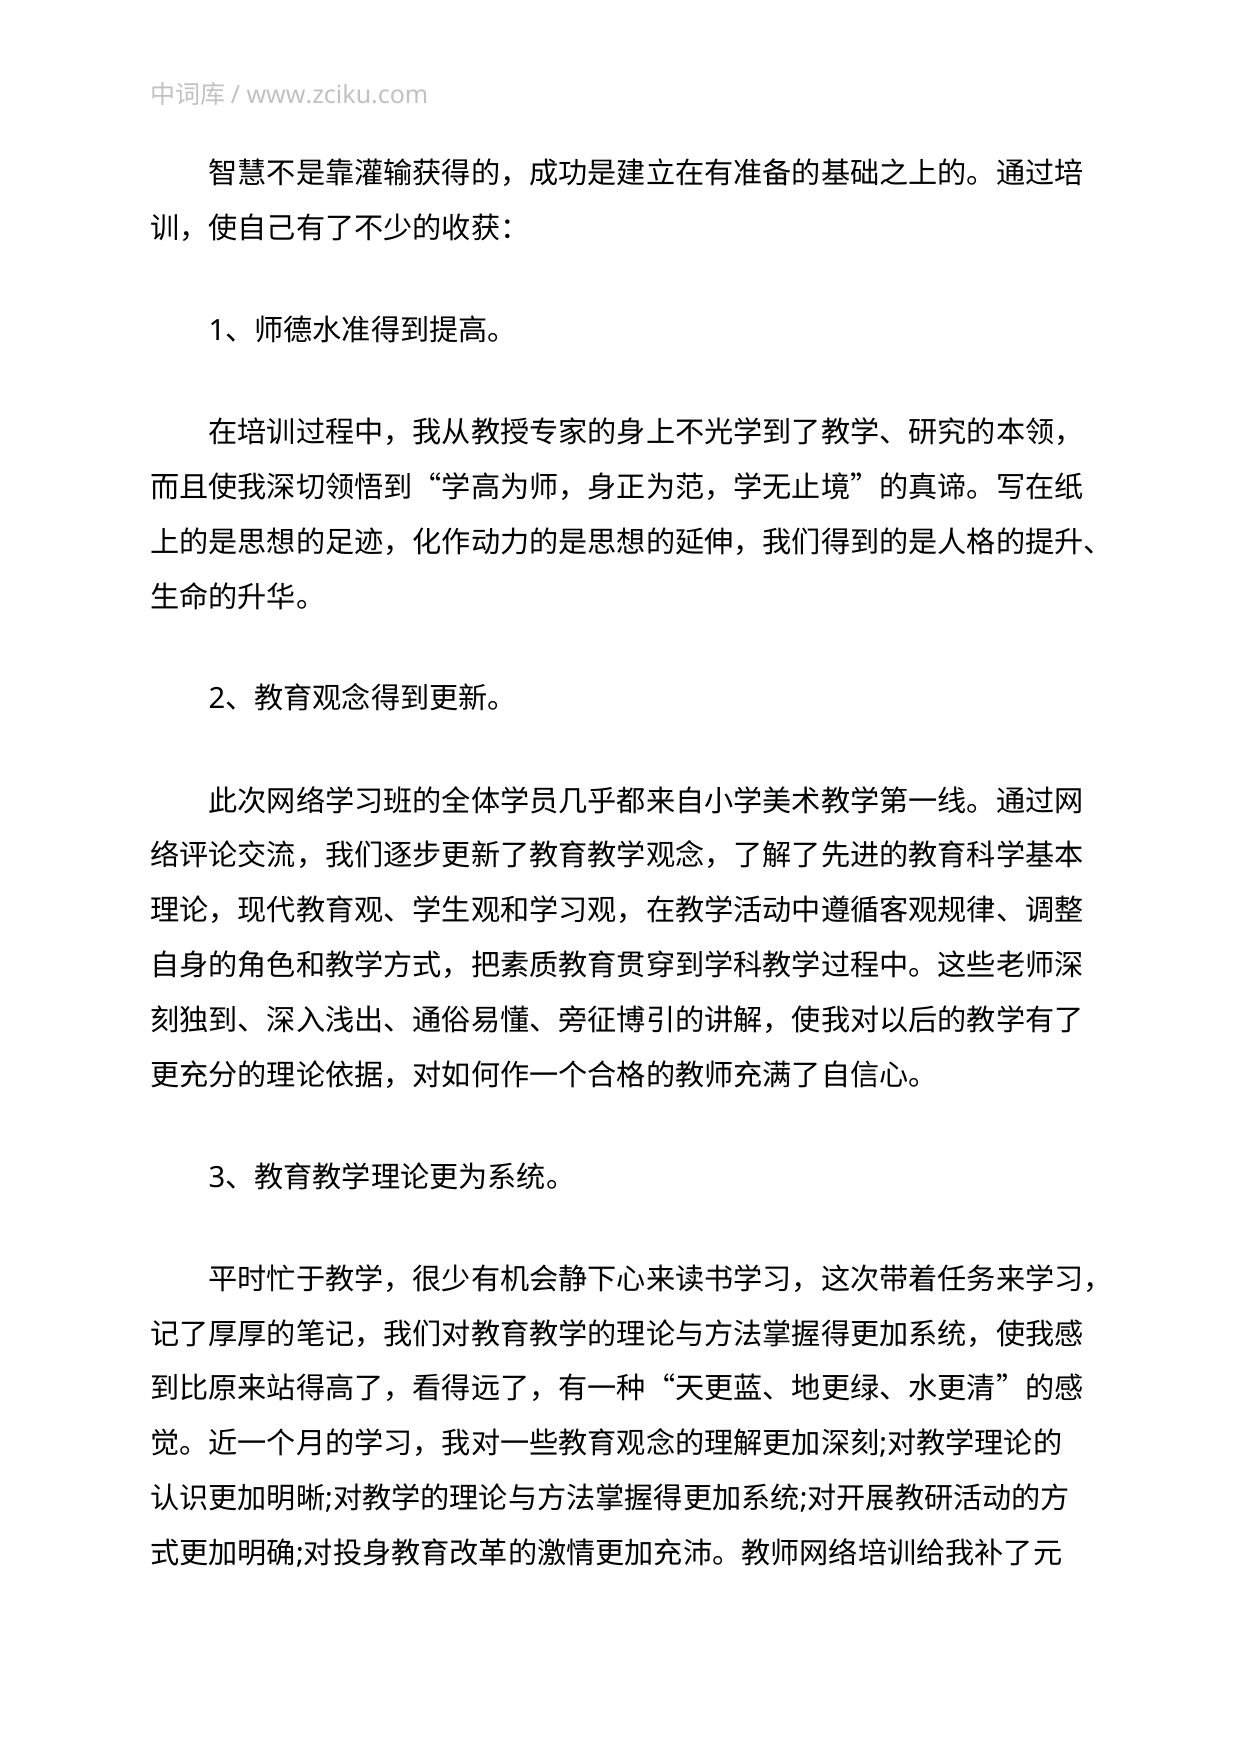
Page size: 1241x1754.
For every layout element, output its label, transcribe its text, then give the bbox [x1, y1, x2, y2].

text 智慧不是靠灌输获得的，成功是建立在有准备的基础之上的。通过培训，使自己有了不少的收获： [150, 150, 1090, 247]
text 1、师德水准得到提高。 [150, 307, 1090, 349]
text 此次网络学习班的全体学员几乎都来自小学美术教学第一线。通过网络评论交流，我们逐步更新了教育教学观念，了解了先进的教育科学基本理论，现代教育观、学生观和学习观，在教学活动中遵循客观规律、调整自身的角色和教学方式，把素质教育贯穿到学科教学过程中。这些老师深刻独到、深入浅出、通俗易懂、旁征博引的讲解，使我对以后的教学有了更充分的理论依据，对如何作一个合格的教师充满了自信心。 [150, 777, 1090, 1094]
text 在培训过程中，我从教授专家的身上不光学到了教学、研究的本领，而且使我深切领悟到“学高为师，身正为范，学无止境”的真谛。写在纸上的是思想的足迹，化作动力的是思想的延伸，我们得到的是人格的提升、生命的升华。 [150, 409, 1090, 616]
text 3、教育教学理论更为系统。 [150, 1153, 1090, 1196]
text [150, 1255, 1090, 1572]
text 2、教育观念得到更新。 [150, 675, 1090, 717]
